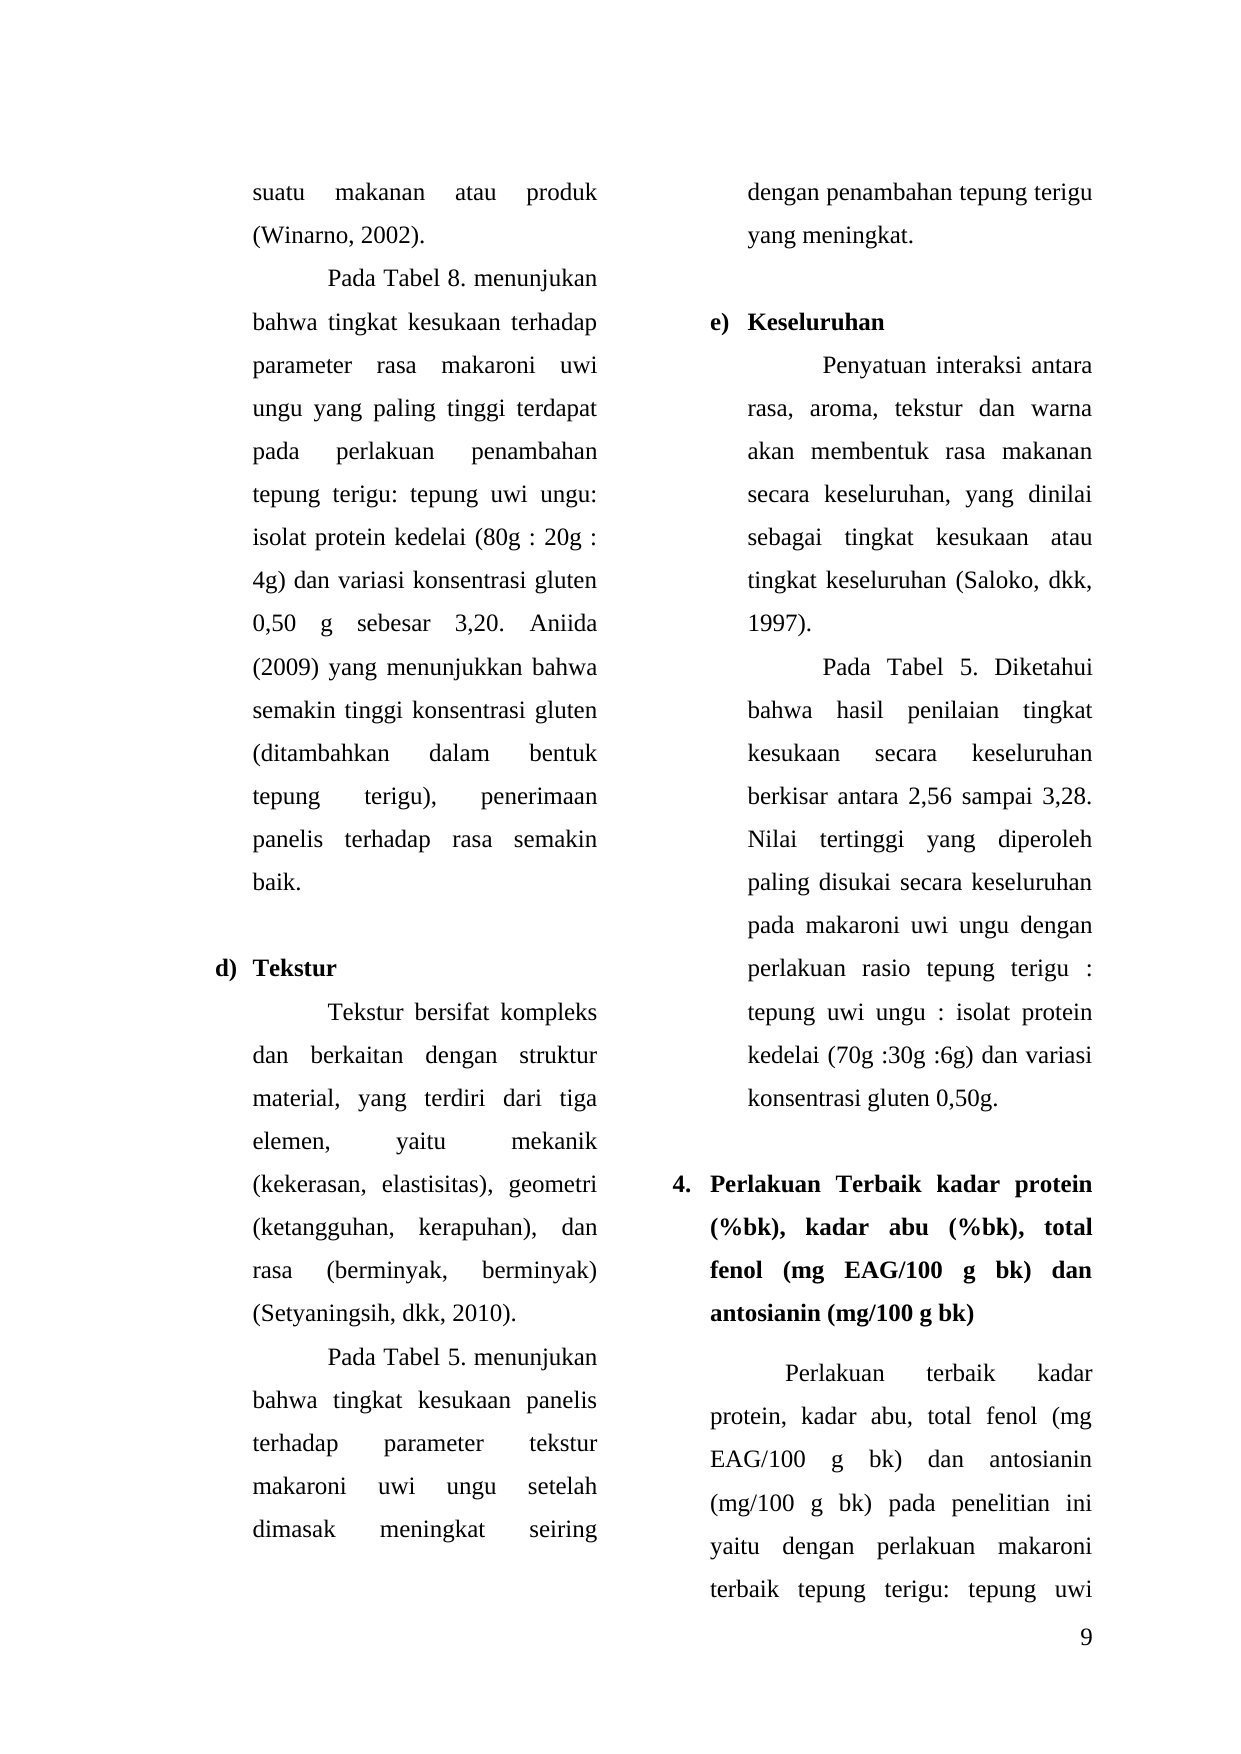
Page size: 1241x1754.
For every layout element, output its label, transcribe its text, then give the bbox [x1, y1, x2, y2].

list Perlakuan Terbaik kadar protein (%bk), kadar abu (%bk), total fenol (mg EAG/100 g bk) dan antosianin (mg/100 g bk) [672, 1169, 1092, 1327]
list Penyatuan interaksi antara rasa, aroma, tekstur dan warna akan membentuk rasa makanan secara keseluruhan, yang dinilai sebagai tingkat kesukaan atau tingkat keseluruhan (Saloko, dkk, 1997). [747, 350, 1092, 637]
list Pada Tabel 5. menunjukan bahwa tingkat kesukaan panelis terhadap parameter tekstur makaroni uwi ungu setelah dimasak meningkat seiring dengan penambahan tepung terigu yang meningkat. [252, 1342, 597, 1543]
list Tekstur [215, 953, 597, 982]
list Keseluruhan [710, 307, 1092, 335]
list Rasa merupakan salah satu faktor yang menentukan penerimaan konsumen terhadap suatu makanan atau produk (Winarno, 2002). [252, 177, 597, 249]
list Pada Tabel 8. menunjukan bahwa tingkat kesukaan terhadap parameter rasa makaroni uwi ungu yang paling tinggi terdapat pada perlakuan penambahan tepung terigu: tepung uwi ungu: isolat protein kedelai (80g : 20g : 4g) dan variasi konsentrasi gluten 0,50 g sebesar 3,20. Aniida (2009) yang menunjukkan bahwa semakin tinggi konsentrasi gluten (ditambahkan dalam bentuk tepung terigu), penerimaan panelis terhadap rasa semakin baik. [252, 263, 597, 896]
list Pada Tabel 5. Diketahui bahwa hasil penilaian tingkat kesukaan secara keseluruhan berkisar antara 2,56 sampai 3,28. Nilai tertinggi yang diperoleh paling disukai secara keseluruhan pada makaroni uwi ungu dengan perlakuan rasio tepung terigu : tepung uwi ungu : isolat protein kedelai (70g :30g :6g) dan variasi konsentrasi gluten 0,50g. [747, 652, 1092, 1112]
list Pada Tabel 5. menunjukan bahwa tingkat kesukaan panelis terhadap parameter tekstur makaroni uwi ungu setelah dimasak meningkat seiring dengan penambahan tepung terigu yang meningkat. [747, 177, 1092, 249]
list Tekstur bersifat kompleks dan berkaitan dengan struktur material, yang terdiri dari tiga elemen, yaitu mekanik (kekerasan, elastisitas), geometri (ketangguhan, kerapuhan), dan rasa (berminyak, berminyak) (Setyaningsih, dkk, 2010). [252, 997, 597, 1327]
